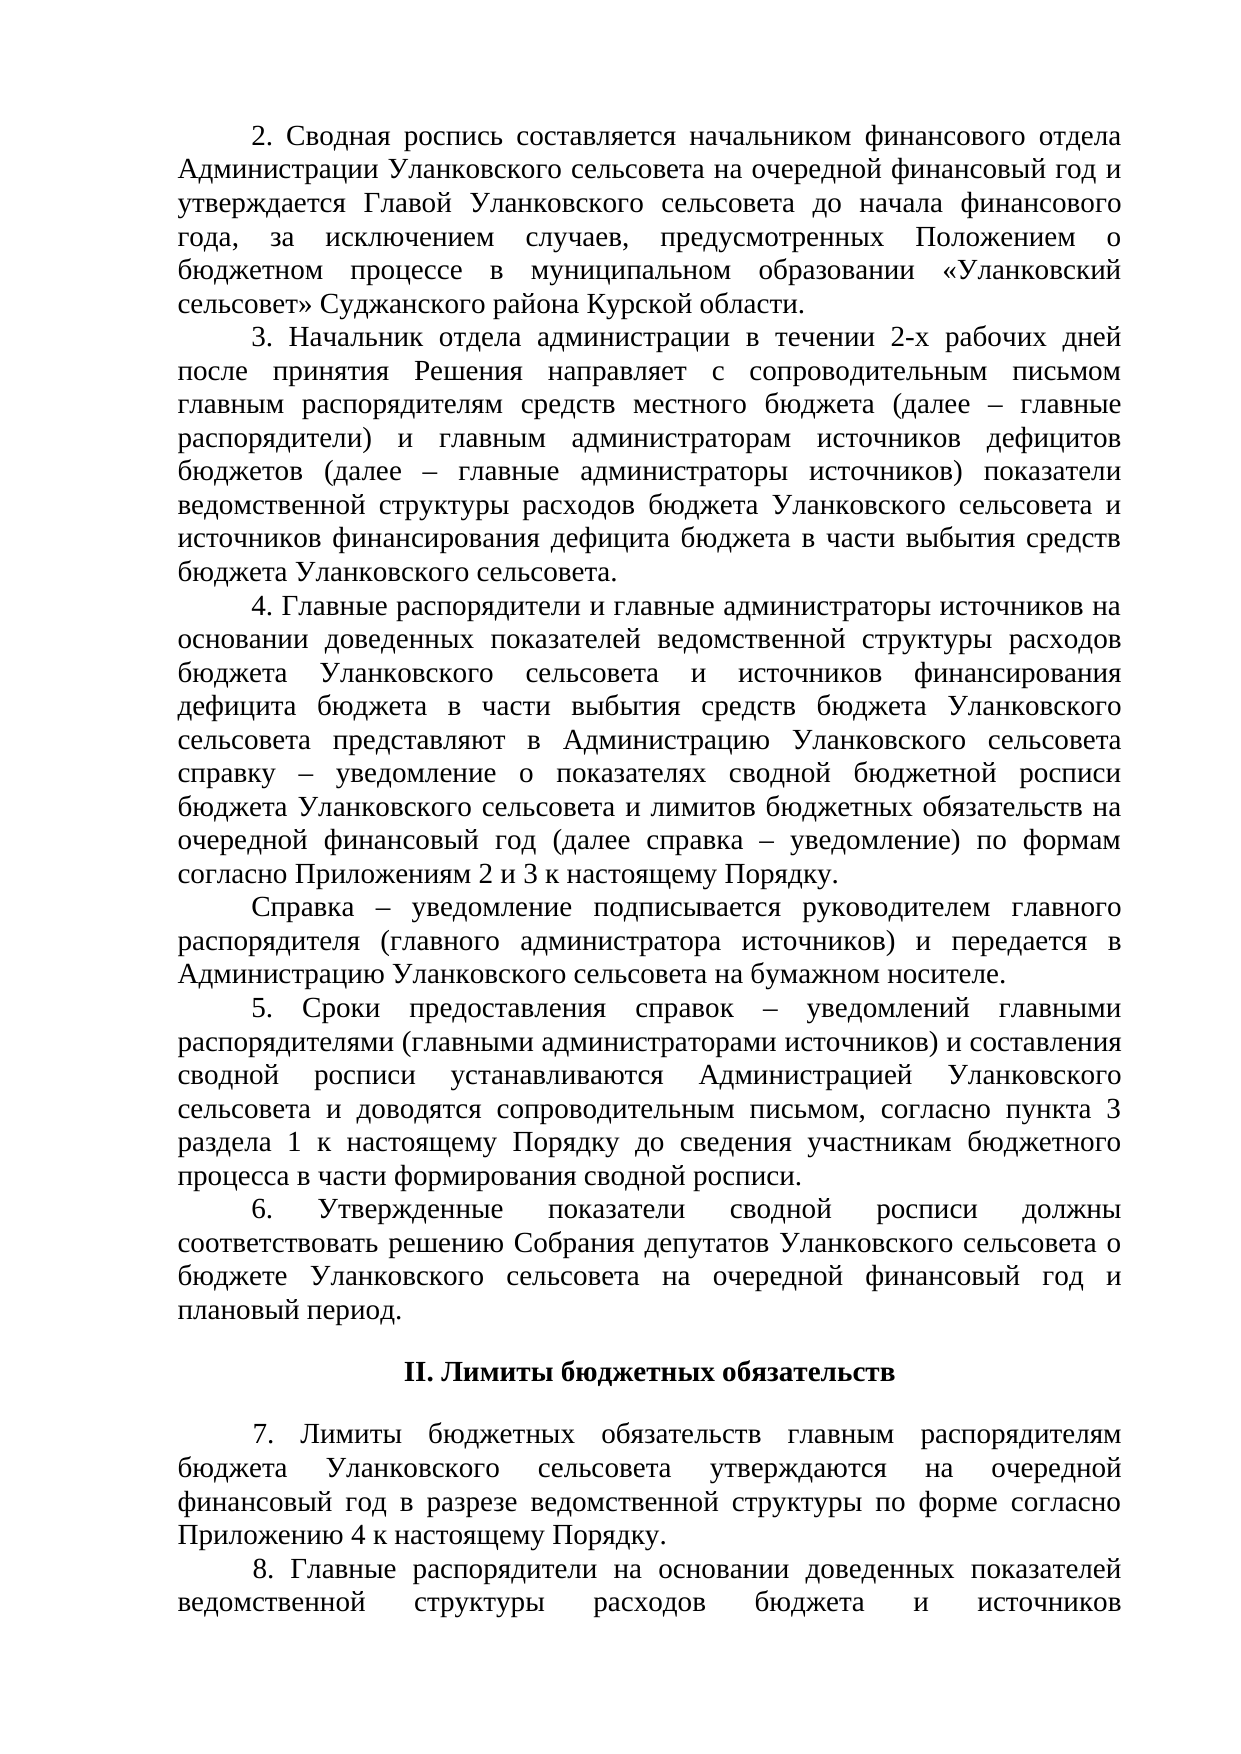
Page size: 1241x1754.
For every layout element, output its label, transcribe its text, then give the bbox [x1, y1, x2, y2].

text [177, 1551, 1122, 1618]
text Справка – уведомление подписывается руководителем главного распорядителя (главного администратора источников) и передается в Администрацию Уланковского сельсовета на бумажном носителе. [177, 889, 1122, 990]
text 3. Начальник отдела администрации в течении 2-х рабочих дней после принятия Решения направляет с сопроводительным письмом главным распорядителям средств местного бюджета (далее – главные распорядители) и главным администраторам источников дефицитов бюджетов (далее – главные администраторы источников) показатели ведомственной структуры расходов бюджета Уланковского сельсовета и источников финансирования дефицита бюджета в части выбытия средств бюджета Уланковского сельсовета. [177, 319, 1122, 588]
text 7. Лимиты бюджетных обязательств главным распорядителям бюджета Уланковского сельсовета утверждаются на очередной финансовый год в разрезе ведомственной структуры по форме согласно Приложению 4 к настоящему Порядку. [177, 1417, 1122, 1551]
text II. Лимиты бюджетных обязательств [177, 1354, 1122, 1388]
text 4. Главные распорядители и главные администраторы источников на основании доведенных показателей ведомственной структуры расходов бюджета Уланковского сельсовета и источников финансирования дефицита бюджета в части выбытия средств бюджета Уланковского сельсовета представляют в Администрацию Уланковского сельсовета справку – уведомление о показателях сводной бюджетной росписи бюджета Уланковского сельсовета и лимитов бюджетных обязательств на очередной финансовый год (далее справка – уведомление) по формам согласно Приложениям 2 и 3 к настоящему Порядку. [177, 588, 1122, 889]
text 6. Утвержденные показатели сводной росписи должны соответствовать решению Собрания депутатов Уланковского сельсовета о бюджете Уланковского сельсовета на очередной финансовый год и плановый период. [177, 1191, 1122, 1326]
text 2. Сводная роспись составляется начальником финансового отдела Администрации Уланковского сельсовета на очередной финансовый год и утверждается Главой Уланковского сельсовета до начала финансового года, за исключением случаев, предусмотренных Положением о бюджетном процессе в муниципальном образовании «Уланковский сельсовет» Суджанского района Курской области. [177, 118, 1122, 319]
text 5. Сроки предоставления справок – уведомлений главными распорядителями (главными администраторами источников) и составления сводной росписи устанавливаются Администрацией Уланковского сельсовета и доводятся сопроводительным письмом, согласно пункта 3 раздела 1 к настоящему Порядку до сведения участникам бюджетного процесса в части формирования сводной росписи. [177, 990, 1122, 1191]
